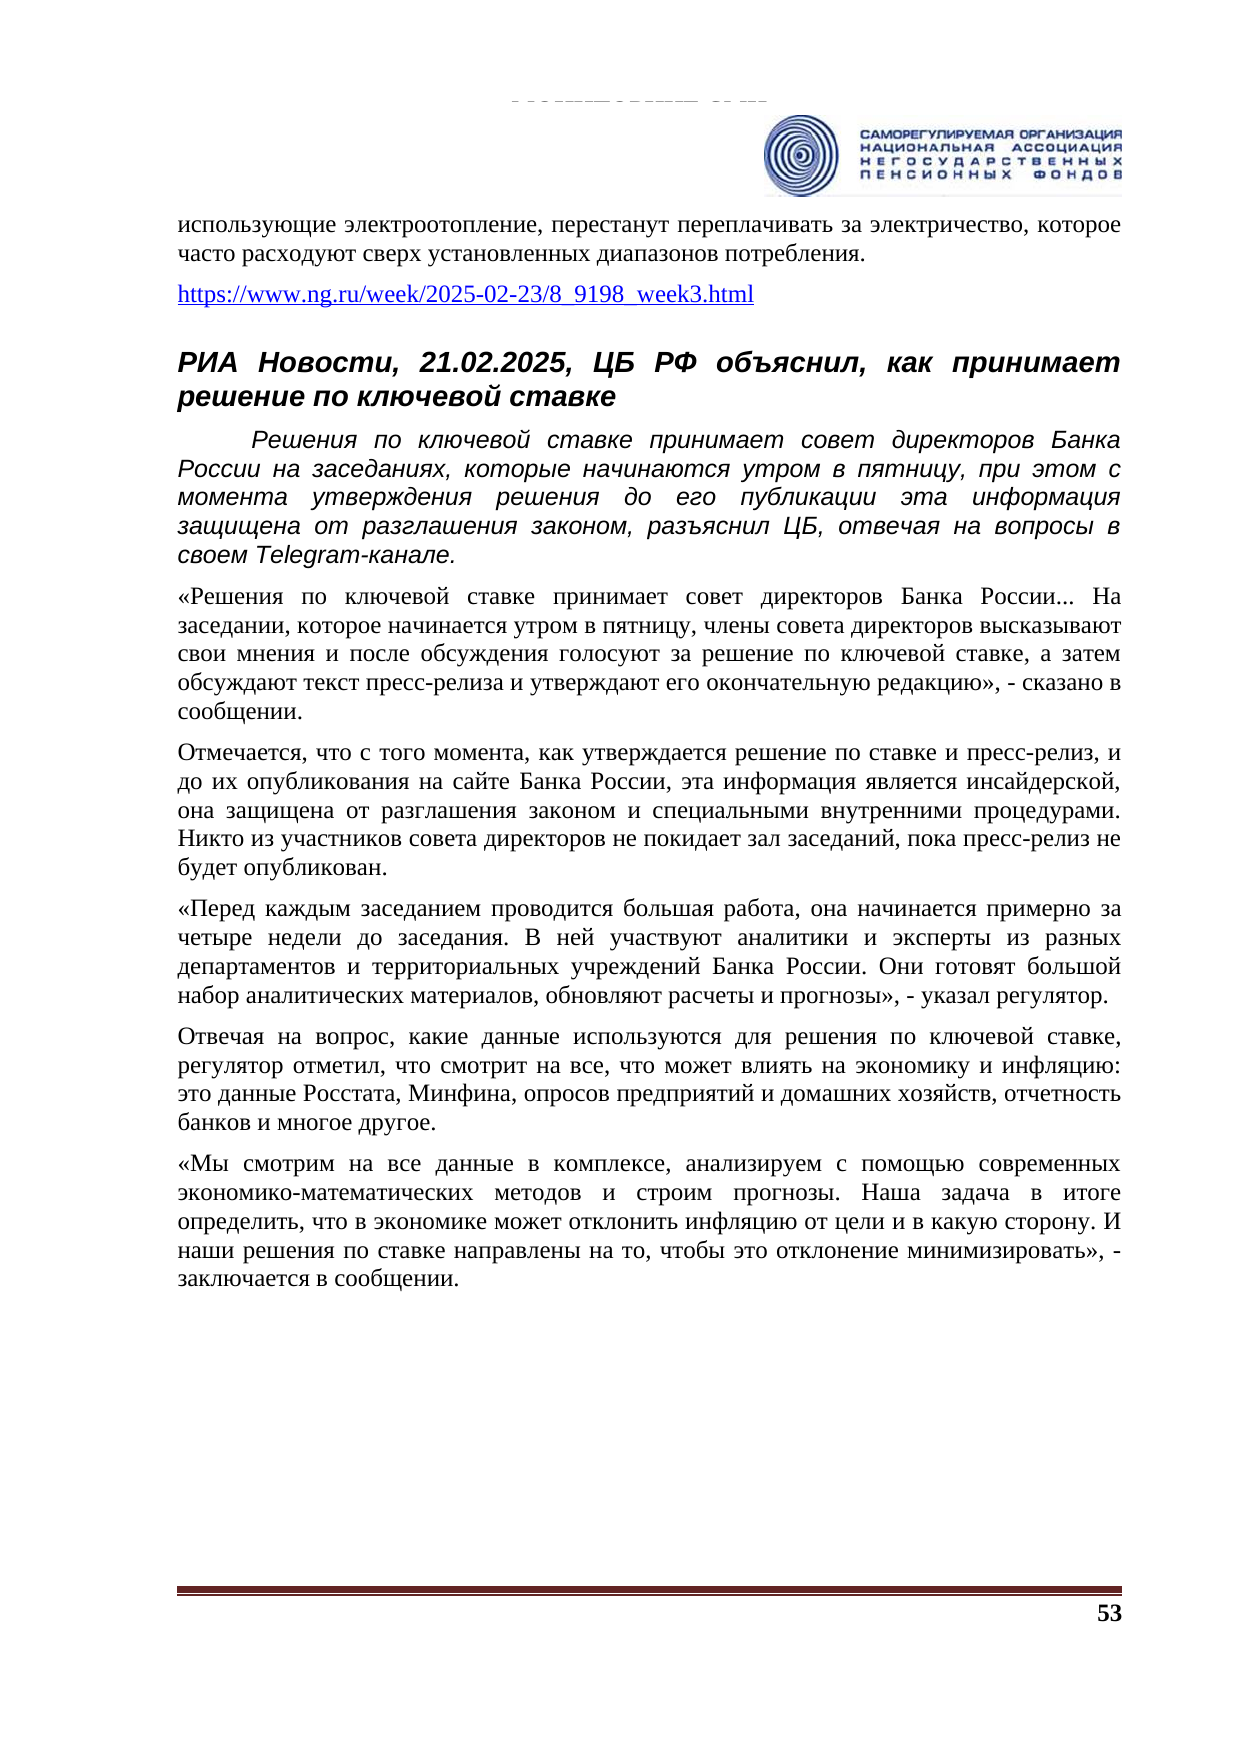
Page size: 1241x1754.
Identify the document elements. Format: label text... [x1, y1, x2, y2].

text «Мы смотрим на все данные в комплексе, анализируем с помощью современных экономико-математических методов и строим прогнозы. Наша задача в итоге определить, что в экономике может отклонить инфляцию от цели и в какую сторону. И наши решения по ставке направлены на то, чтобы это отклонение минимизировать», - заключается в сообщении. [177, 1148, 1122, 1292]
text «Перед каждым заседанием проводится большая работа, она начинается примерно за четыре недели до заседания. В ней участвуют аналитики и эксперты из разных департаментов и территориальных учреждений Банка России. Они готовят большой набор аналитических материалов, обновляют расчеты и прогнозы», - указал регулятор. [177, 893, 1122, 1008]
text https://www.ng.ru/week/2025-02-23/8_9198_week3.html [177, 279, 1122, 308]
subtitle РИА Новости, 21.02.2025, ЦБ РФ объяснил, как принимает решение по ключевой ставке [177, 345, 1122, 412]
text «Решения по ключевой ставке принимает совет директоров Банка России... На заседании, которое начинается утром в пятницу, члены совета директоров высказывают свои мнения и после обсуждения голосуют за решение по ключевой ставке, а затем обсуждают текст пресс-релиза и утверждают его окончательную редакцию», - сказано в сообщении. [177, 581, 1122, 725]
text Отмечается, что с того момента, как утверждается решение по ставке и пресс-релиз, и до их опубликования на сайте Банка России, эта информация является инсайдерской, она защищена от разглашения законом и специальными внутренними процедурами. Никто из участников совета директоров не покидает зал заседаний, пока пресс-релиз не будет опубликован. [177, 737, 1122, 881]
text Отвечая на вопрос, какие данные используются для решения по ключевой ставке, регулятор отметил, что смотрит на все, что может влиять на экономику и инфляцию: это данные Росстата, Минфина, опросов предприятий и домашних хозяйств, отчетность банков и многое другое. [177, 1021, 1122, 1136]
picture [764, 115, 1122, 197]
subtitle Решения по ключевой ставке принимает совет директоров Банка России на заседаниях, которые начинаются утром в пятницу, при этом с момента утверждения решения до его публикации эта информация защищена от разглашения законом, разъяснил ЦБ, отвечая на вопросы в своем Telegram-канале. [177, 425, 1122, 568]
